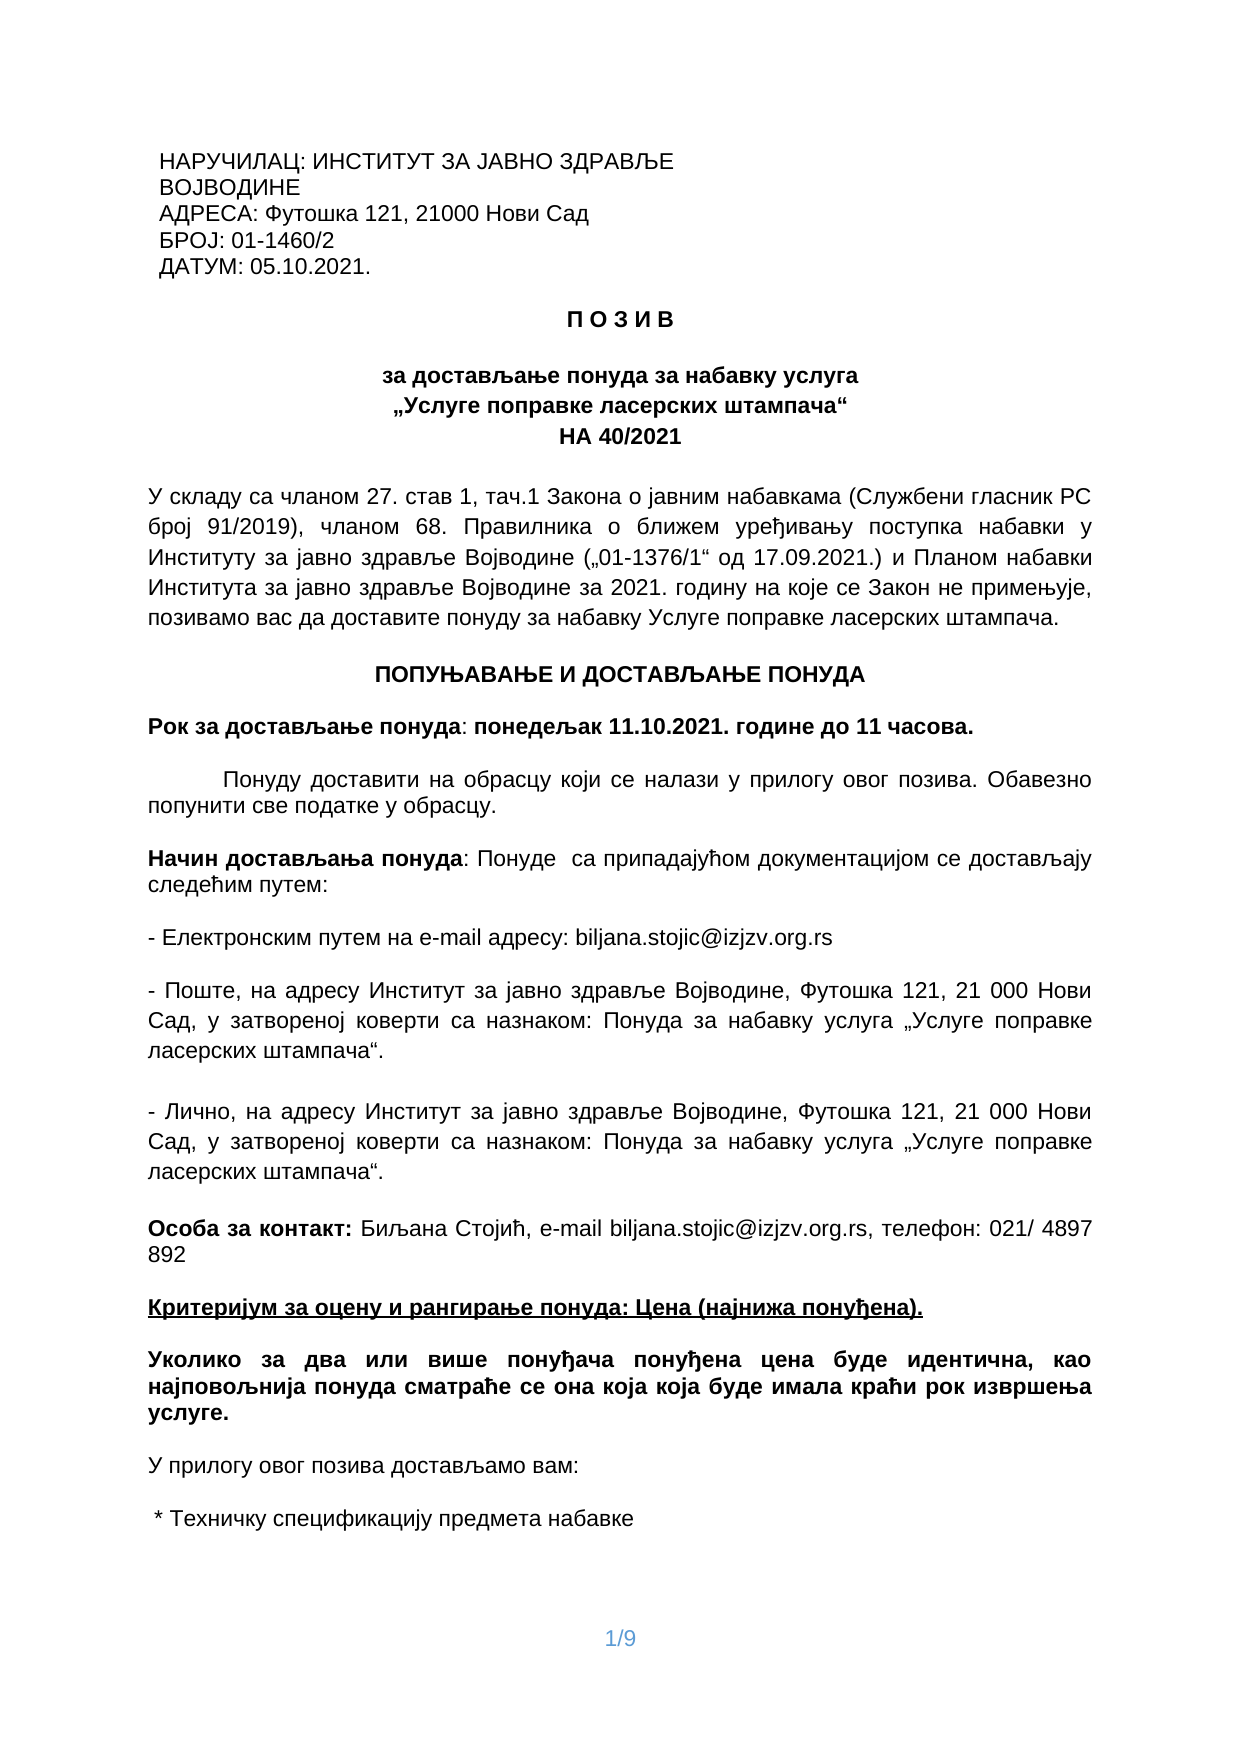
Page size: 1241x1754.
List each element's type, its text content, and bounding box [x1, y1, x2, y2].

text - Поште, на адресу Институт за јавно здравље Војводине, Футошка 121, 21 000 Нови Сад, у затвореној коверти са назнаком: Понуда за набавку услуга „Услуге поправке ласерских штампача“. [148, 977, 1093, 1063]
text Рок за достављање понуда: понедељак 11.10.2021. године до 11 часова. [148, 713, 1093, 739]
text Особа за контакт: Биљана Стојић, e-mail biljana.stojic@izjzv.org.rs, телефон: 021/ 4897 892 [148, 1214, 1093, 1267]
text Критеријум за оцену и рангирање понуда: Цена (најнижа понуђена). [148, 1294, 1093, 1320]
text У складу са чланом 27. став 1, тач.1 Закона о јавним набавкама (Службени гласник РС број 91/2019), чланом 68. Правилника о ближем уређивању поступка набавки у Институту за јавно здравље Војводине („01-1376/1“ од 17.09.2021.) и Планом набавки Института за јавно здравље Војводине за 2021. годину на које се Закон не примењује, позивамо вас да доставите понуду за набавку Услуге поправке ласерских штампача. [148, 483, 1093, 630]
text „Услуге поправке ласерских штампача“ [148, 392, 1093, 419]
text Начин достављања понуда: Понуде са припадајућом документацијом се достављају следећим путем: [148, 845, 1093, 898]
text У прилогу овог позива достављамо вам: [148, 1452, 1093, 1478]
text за достављање понуда за набавку услуга [148, 362, 1093, 389]
text Уколико за два или више понуђача понуђена цена буде идентична, као најповољнија понуда сматраће се она која која буде имала краћи рок извршења услуге. [148, 1346, 1093, 1425]
text - Лично, на адресу Институт за јавно здравље Војводине, Футошка 121, 21 000 Нови Сад, у затвореној коверти са назнаком: Понуда за набавку услуга „Услуге поправке ласерских штампача“. [148, 1098, 1093, 1184]
subtitle П О З И В [148, 306, 1093, 332]
text НА 40/2021 [148, 423, 1093, 449]
text Понуду доставити на обрасцу који се налази у прилогу овог позива. Обавезно попунити све податке у обрасцу. [148, 766, 1093, 819]
text - Електронским путем на e-mail адресу: biljana.stojic@izjzv.org.rs [148, 924, 1093, 950]
table_header НАРУЧИЛАЦ: ИНСТИТУТ ЗА ЈАВНО ЗДРАВЉЕ ВОЈВОДИНЕ АДРЕСА: Футошка 121, 21000 Нови Сад БРОЈ: 01-1460/2 ДАТУМ: 05.10.2021. [148, 148, 738, 279]
text * Техничку спецификацију предмета набавке [148, 1504, 1093, 1531]
text ПОПУЊАВАЊЕ И ДОСТАВЉАЊЕ ПОНУДА [148, 661, 1093, 687]
